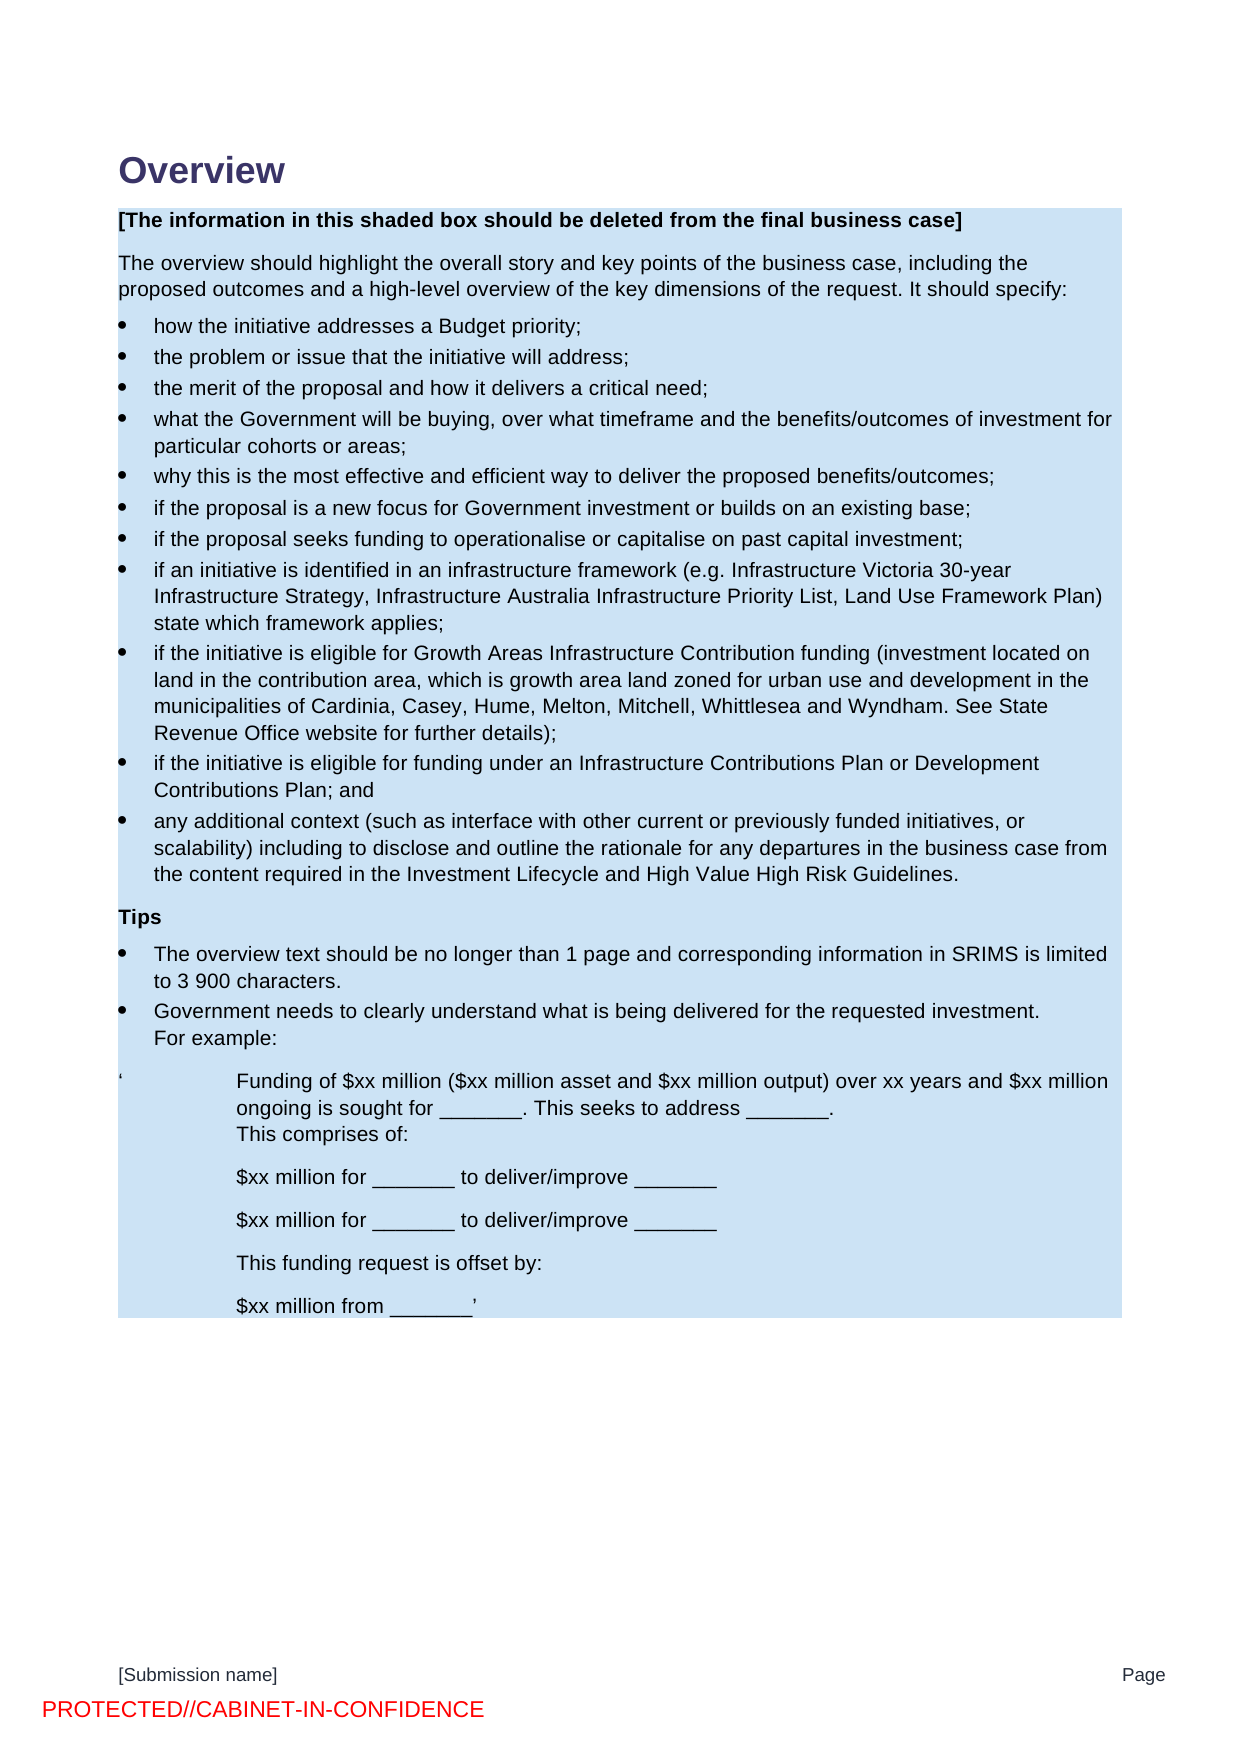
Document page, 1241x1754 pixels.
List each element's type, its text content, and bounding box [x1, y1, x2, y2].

subtitle Overview [118, 148, 1122, 191]
